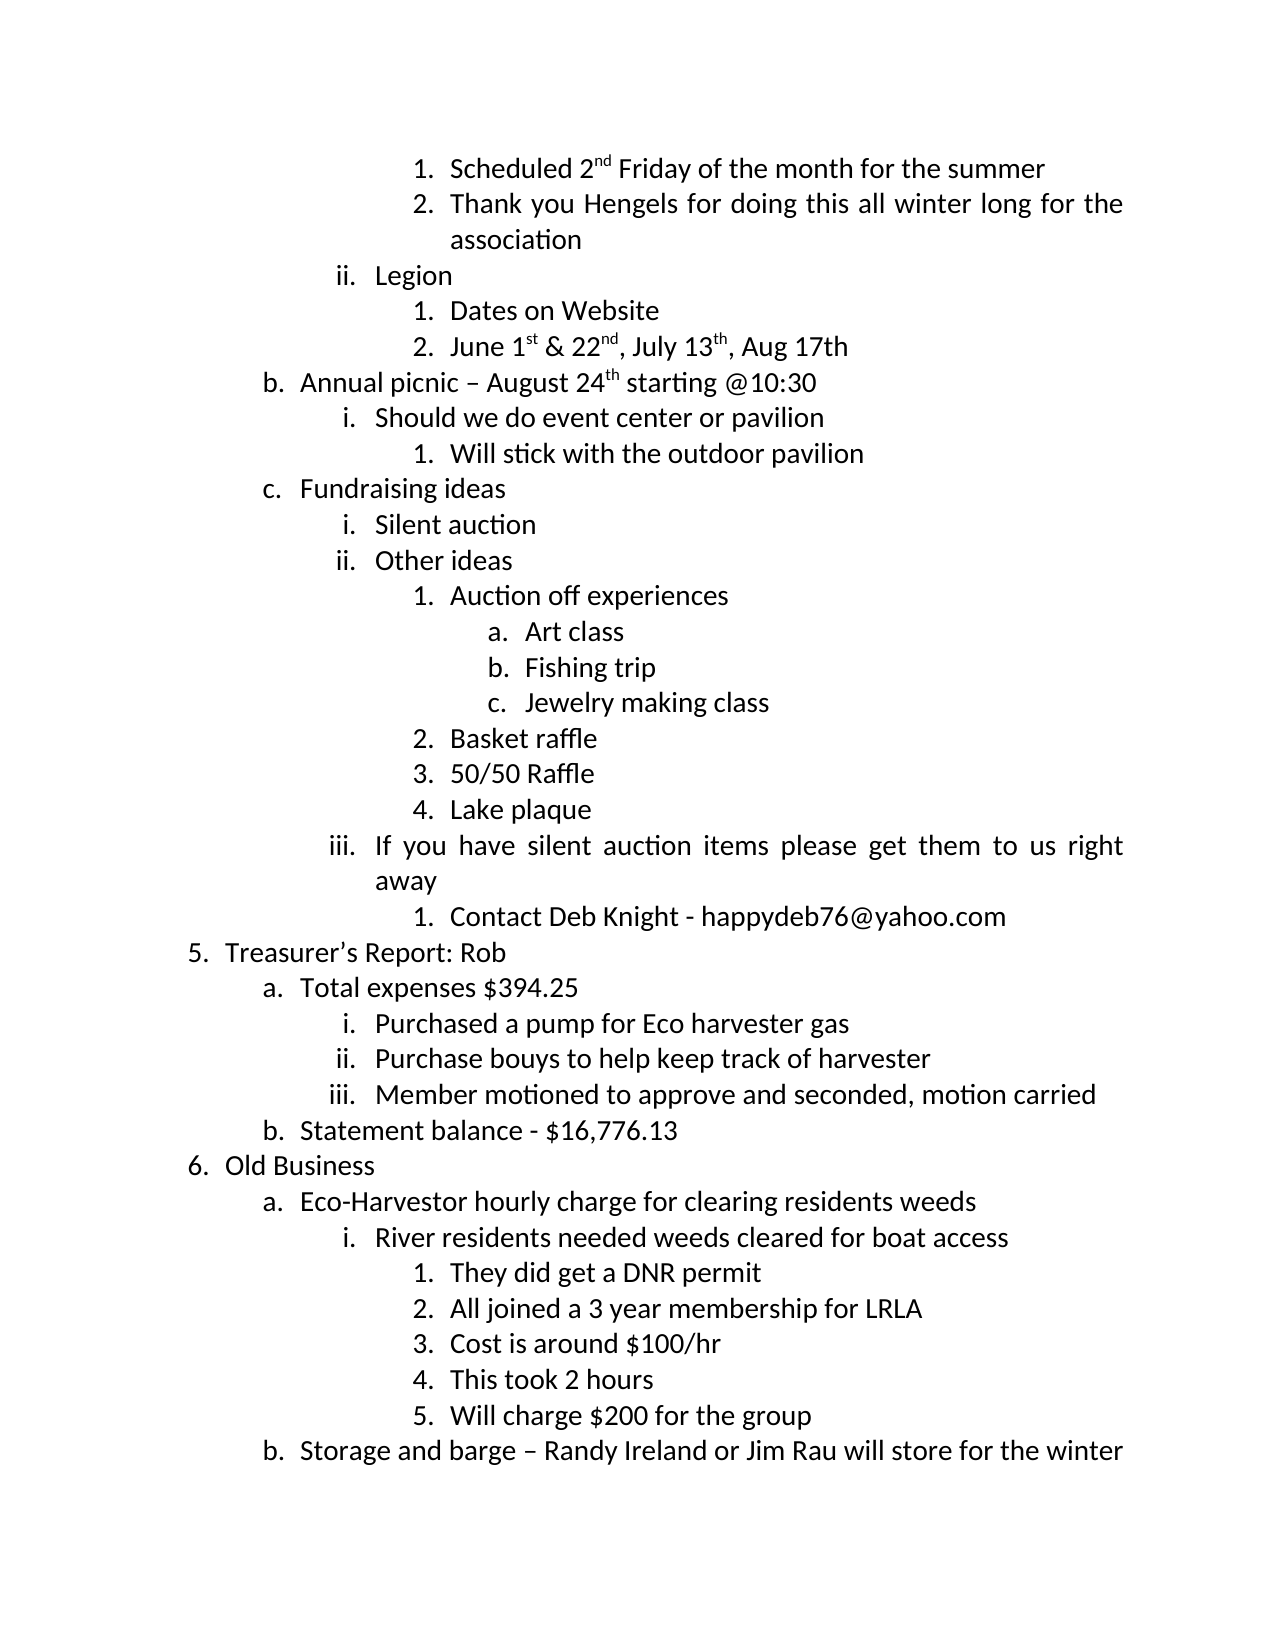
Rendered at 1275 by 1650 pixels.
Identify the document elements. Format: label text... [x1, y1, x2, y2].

list Statement balance - $16,776.13 [262, 1112, 1125, 1147]
list Contact Deb Knight - happydeb76@yahoo.com [412, 898, 1125, 934]
list Jewelry making class [487, 684, 1125, 720]
list Legion [356, 257, 1125, 292]
list Old Business [187, 1147, 1125, 1183]
list Fundraising ideas [262, 471, 1125, 506]
list Member motioned to approve and seconded, motion carried [356, 1076, 1125, 1112]
list Cost is around $100/hr [412, 1326, 1125, 1361]
list If you have silent auction items please get them to us right away [356, 827, 1125, 898]
list Will stick with the outdoor pavilion [412, 435, 1125, 471]
list Other ideas [356, 542, 1125, 577]
list They did get a DNR permit [412, 1254, 1125, 1290]
list Eco-Harvestor hourly charge for clearing residents weeds [262, 1183, 1125, 1219]
list Auction off experiences [412, 577, 1125, 613]
list Basket raffle [412, 720, 1125, 756]
list Fishing trip [487, 649, 1125, 684]
list Treasurer’s Report: Rob [187, 934, 1125, 969]
list River residents needed weeds cleared for boat access [356, 1219, 1125, 1254]
list Dates on Website [412, 292, 1125, 328]
list Purchase bouys to help keep track of harvester [356, 1041, 1125, 1076]
list Silent auction [356, 506, 1125, 542]
list June 1st & 22nd, July 13th, Aug 17th [412, 328, 1125, 364]
list Should we do event center or pavilion [356, 399, 1125, 435]
list 50/50 Raffle [412, 756, 1125, 791]
list All joined a 3 year membership for LRLA [412, 1290, 1125, 1326]
list Total expenses $394.25 [262, 969, 1125, 1005]
list Will charge $200 for the group [412, 1397, 1125, 1432]
list Purchased a pump for Eco harvester gas [356, 1005, 1125, 1041]
list Lake plaque [412, 791, 1125, 827]
list Annual picnic – August 24th starting @10:30 [262, 364, 1125, 399]
list Thank you Hengels for doing this all winter long for the association [412, 186, 1125, 257]
list This took 2 hours [412, 1361, 1125, 1397]
list Storage and barge – Randy Ireland or Jim Rau will store for the winter [262, 1432, 1125, 1468]
list Scheduled 2nd Friday of the month for the summer [412, 150, 1125, 186]
list Art class [487, 613, 1125, 649]
